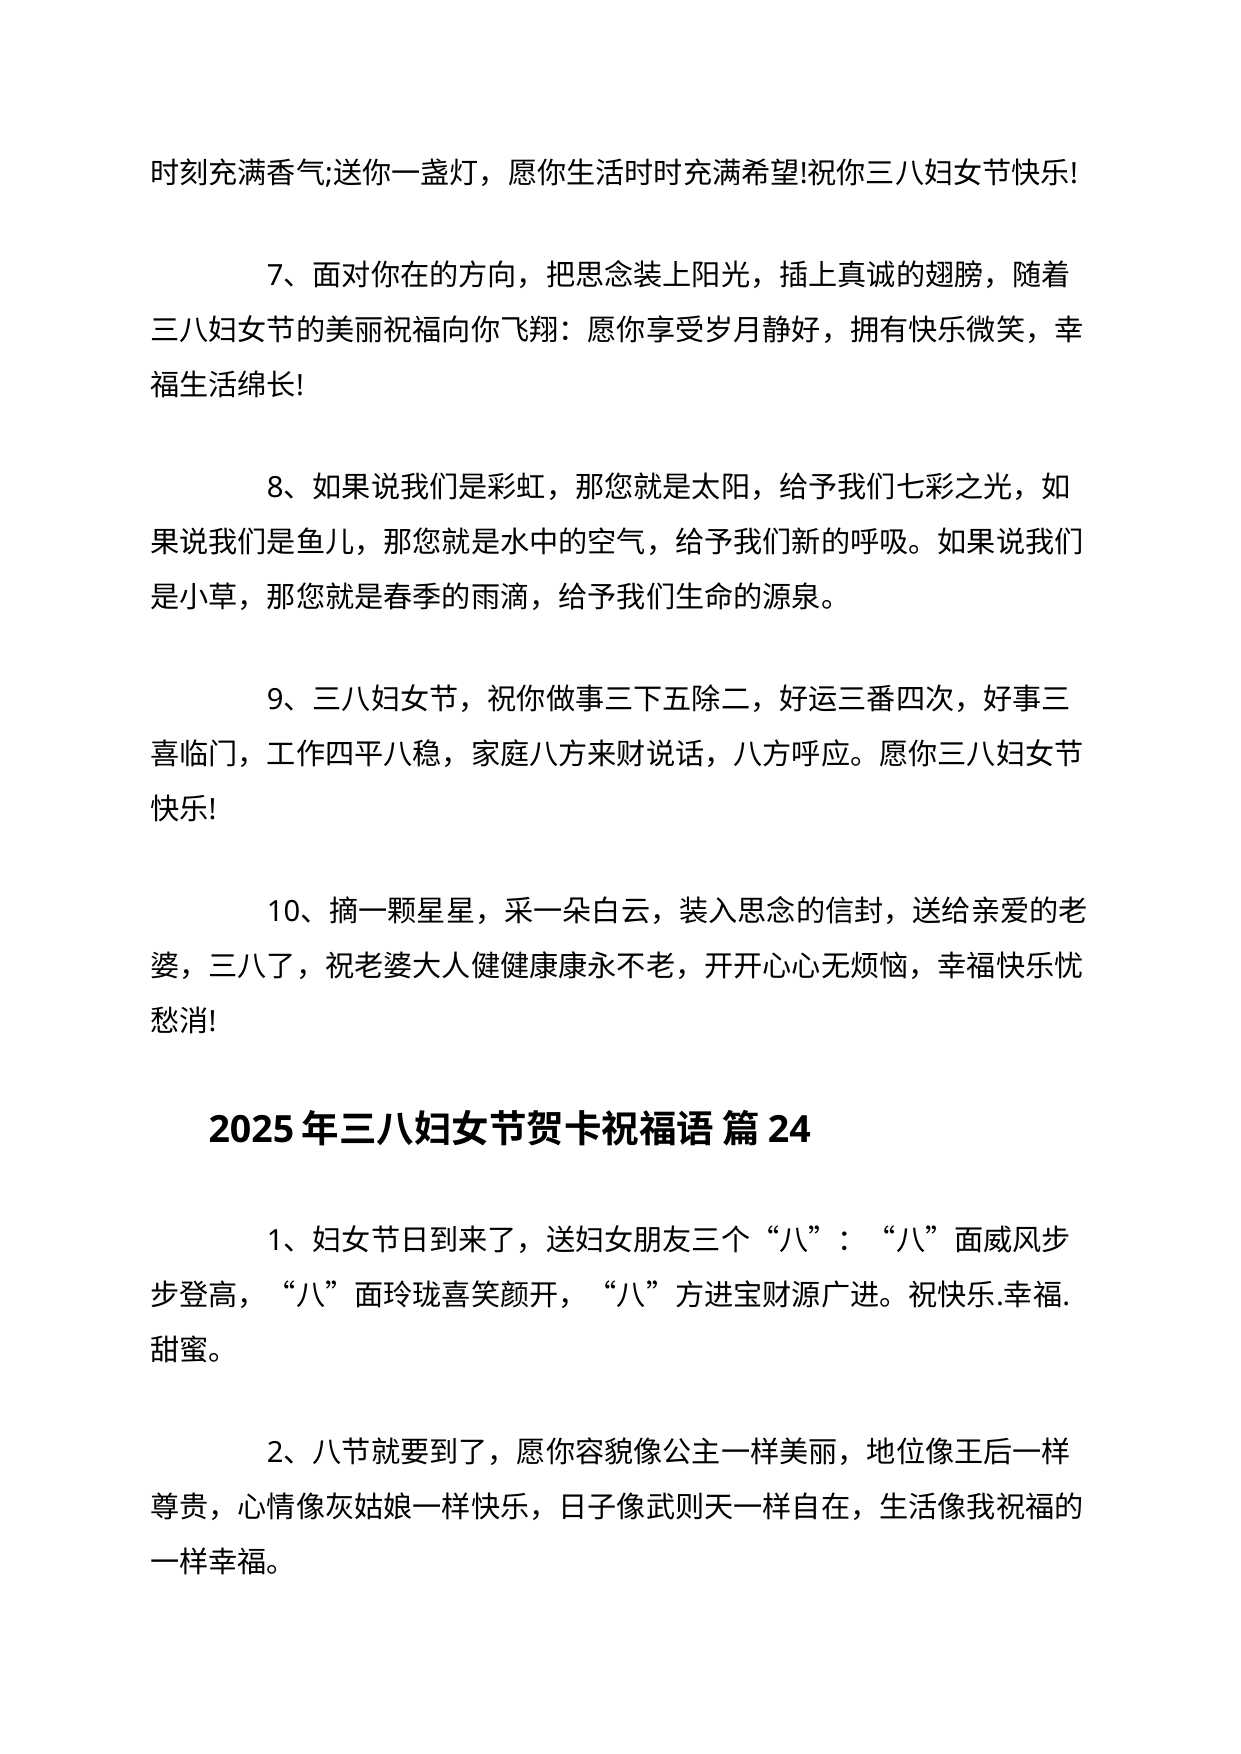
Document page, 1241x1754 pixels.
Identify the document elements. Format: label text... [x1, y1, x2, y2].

text 2、八节就要到了，愿你容貌像公主一样美丽，地位像王后一样尊贵，心情像灰姑娘一样快乐，日子像武则天一样自在，生活像我祝福的一样幸福。 [150, 1429, 1090, 1581]
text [150, 150, 1090, 192]
text 9、三八妇女节，祝你做事三下五除二，好运三番四次，好事三喜临门，工作四平八稳，家庭八方来财说话，八方呼应。愿你三八妇女节快乐! [150, 676, 1090, 828]
text 8、如果说我们是彩虹，那您就是太阳，给予我们七彩之光，如果说我们是鱼儿，那您就是水中的空气，给予我们新的呼吸。如果说我们是小草，那您就是春季的雨滴，给予我们生命的源泉。 [150, 464, 1090, 616]
text 1、妇女节日到来了，送妇女朋友三个“八”：“八”面威风步步登高，“八”面玲珑喜笑颜开，“八”方进宝财源广进。祝快乐.幸福.甜蜜。 [150, 1217, 1090, 1369]
text 7、面对你在的方向，把思念装上阳光，插上真诚的翅膀，随着三八妇女节的美丽祝福向你飞翔：愿你享受岁月静好，拥有快乐微笑，幸福生活绵长! [150, 252, 1090, 404]
text 2025年三八妇女节贺卡祝福语 篇24 [150, 1099, 1090, 1154]
text 10、摘一颗星星，采一朵白云，装入思念的信封，送给亲爱的老婆，三八了，祝老婆大人健健康康永不老，开开心心无烦恼，幸福快乐忧愁消! [150, 887, 1090, 1040]
